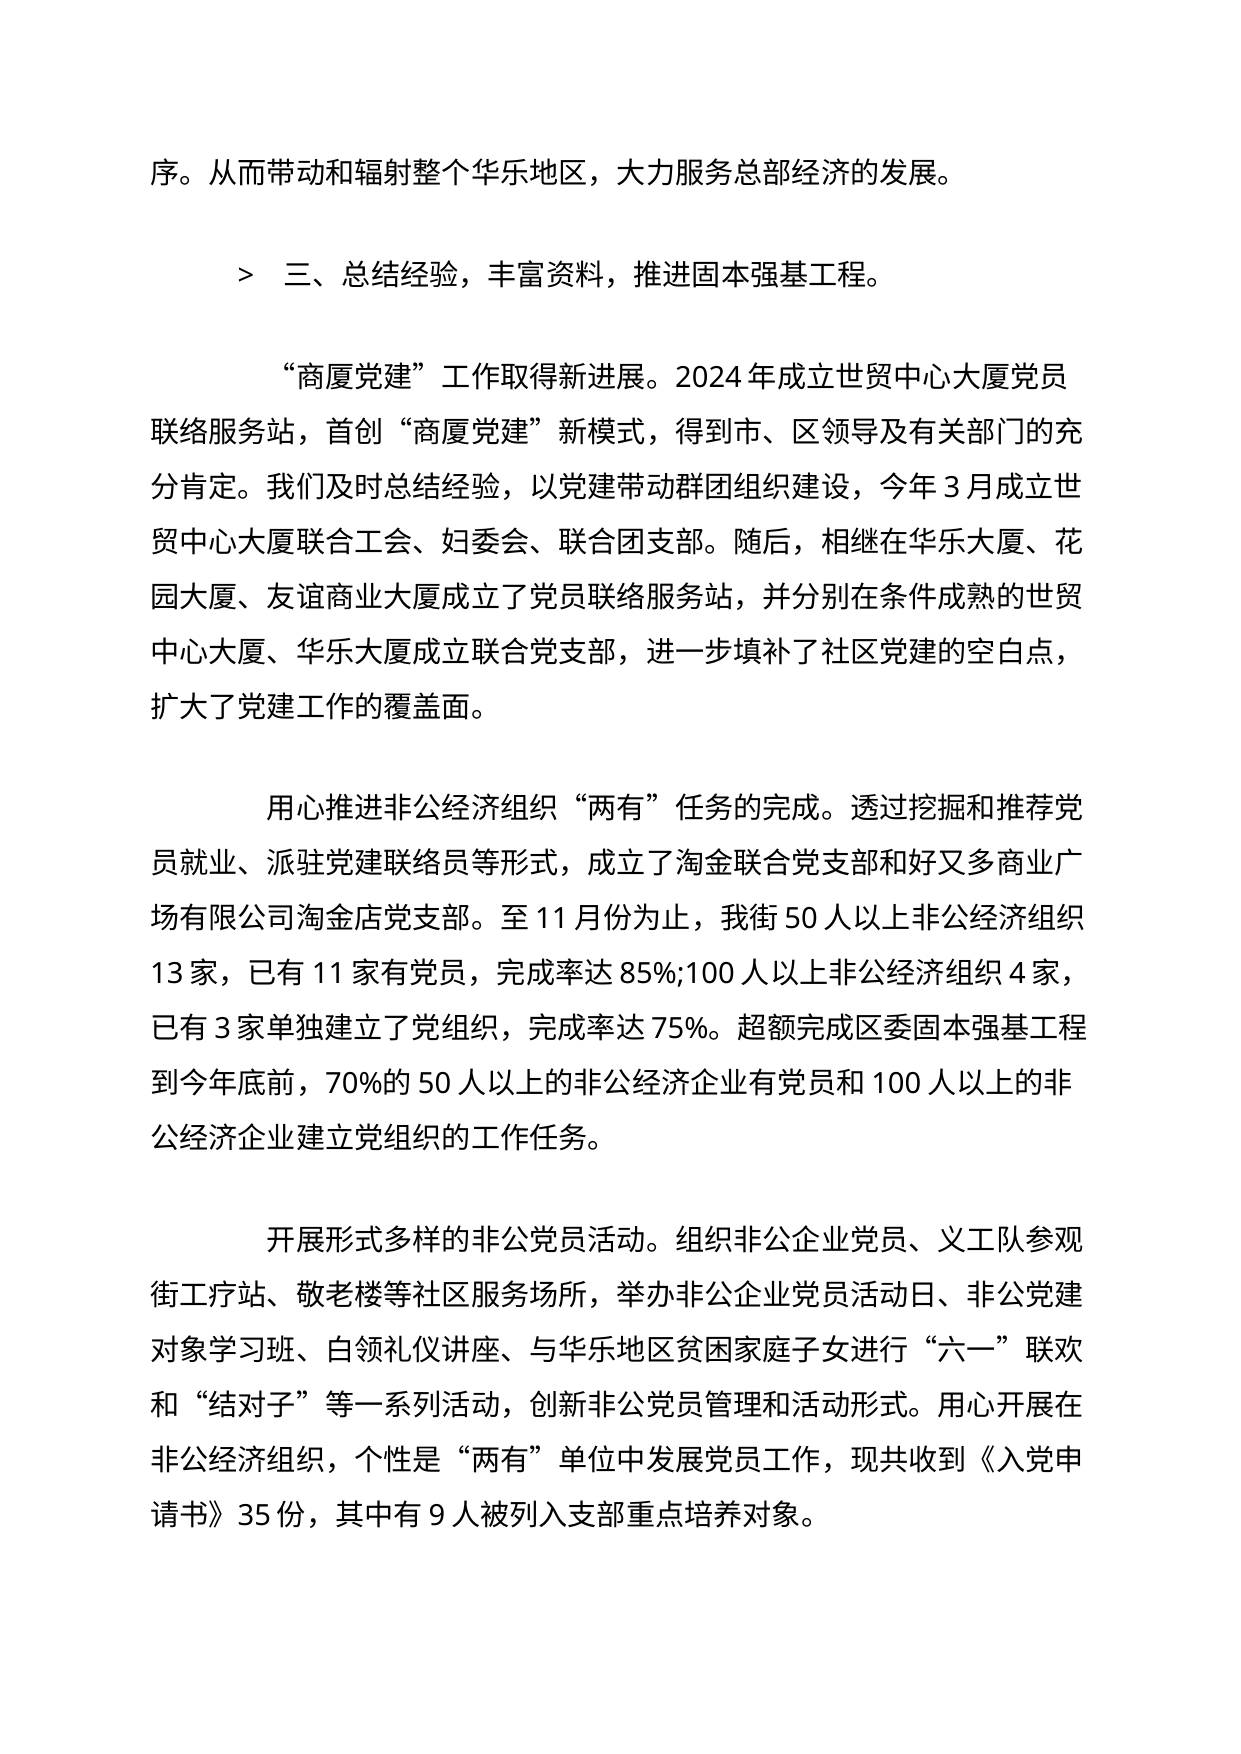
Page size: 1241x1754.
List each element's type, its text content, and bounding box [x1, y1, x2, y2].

text 用心推进非公经济组织“两有”任务的完成。透过挖掘和推荐党员就业、派驻党建联络员等形式，成立了淘金联合党支部和好又多商业广场有限公司淘金店党支部。至11月份为止，我街50人以上非公经济组织13家，已有11家有党员，完成率达85%;100人以上非公经济组织4家，已有3家单独建立了党组织，完成率达75%。超额完成区委固本强基工程到今年底前，70%的50人以上的非公经济企业有党员和100人以上的非公经济企业建立党组织的工作任务。 [150, 785, 1090, 1157]
text 开展形式多样的非公党员活动。组织非公企业党员、义工队参观街工疗站、敬老楼等社区服务场所，举办非公企业党员活动日、非公党建对象学习班、白领礼仪讲座、与华乐地区贫困家庭子女进行“六一”联欢和“结对子”等一系列活动，创新非公党员管理和活动形式。用心开展在非公经济组织，个性是“两有”单位中发展党员工作，现共收到《入党申请书》35份，其中有9人被列入支部重点培养对象。 [150, 1217, 1090, 1533]
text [150, 150, 1090, 192]
text > 三、总结经验，丰富资料，推进固本强基工程。 [150, 252, 1090, 294]
text “商厦党建”工作取得新进展。2024年成立世贸中心大厦党员联络服务站，首创“商厦党建”新模式，得到市、区领导及有关部门的充分肯定。我们及时总结经验，以党建带动群团组织建设，今年3月成立世贸中心大厦联合工会、妇委会、联合团支部。随后，相继在华乐大厦、花园大厦、友谊商业大厦成立了党员联络服务站，并分别在条件成熟的世贸中心大厦、华乐大厦成立联合党支部，进一步填补了社区党建的空白点，扩大了党建工作的覆盖面。 [150, 354, 1090, 726]
